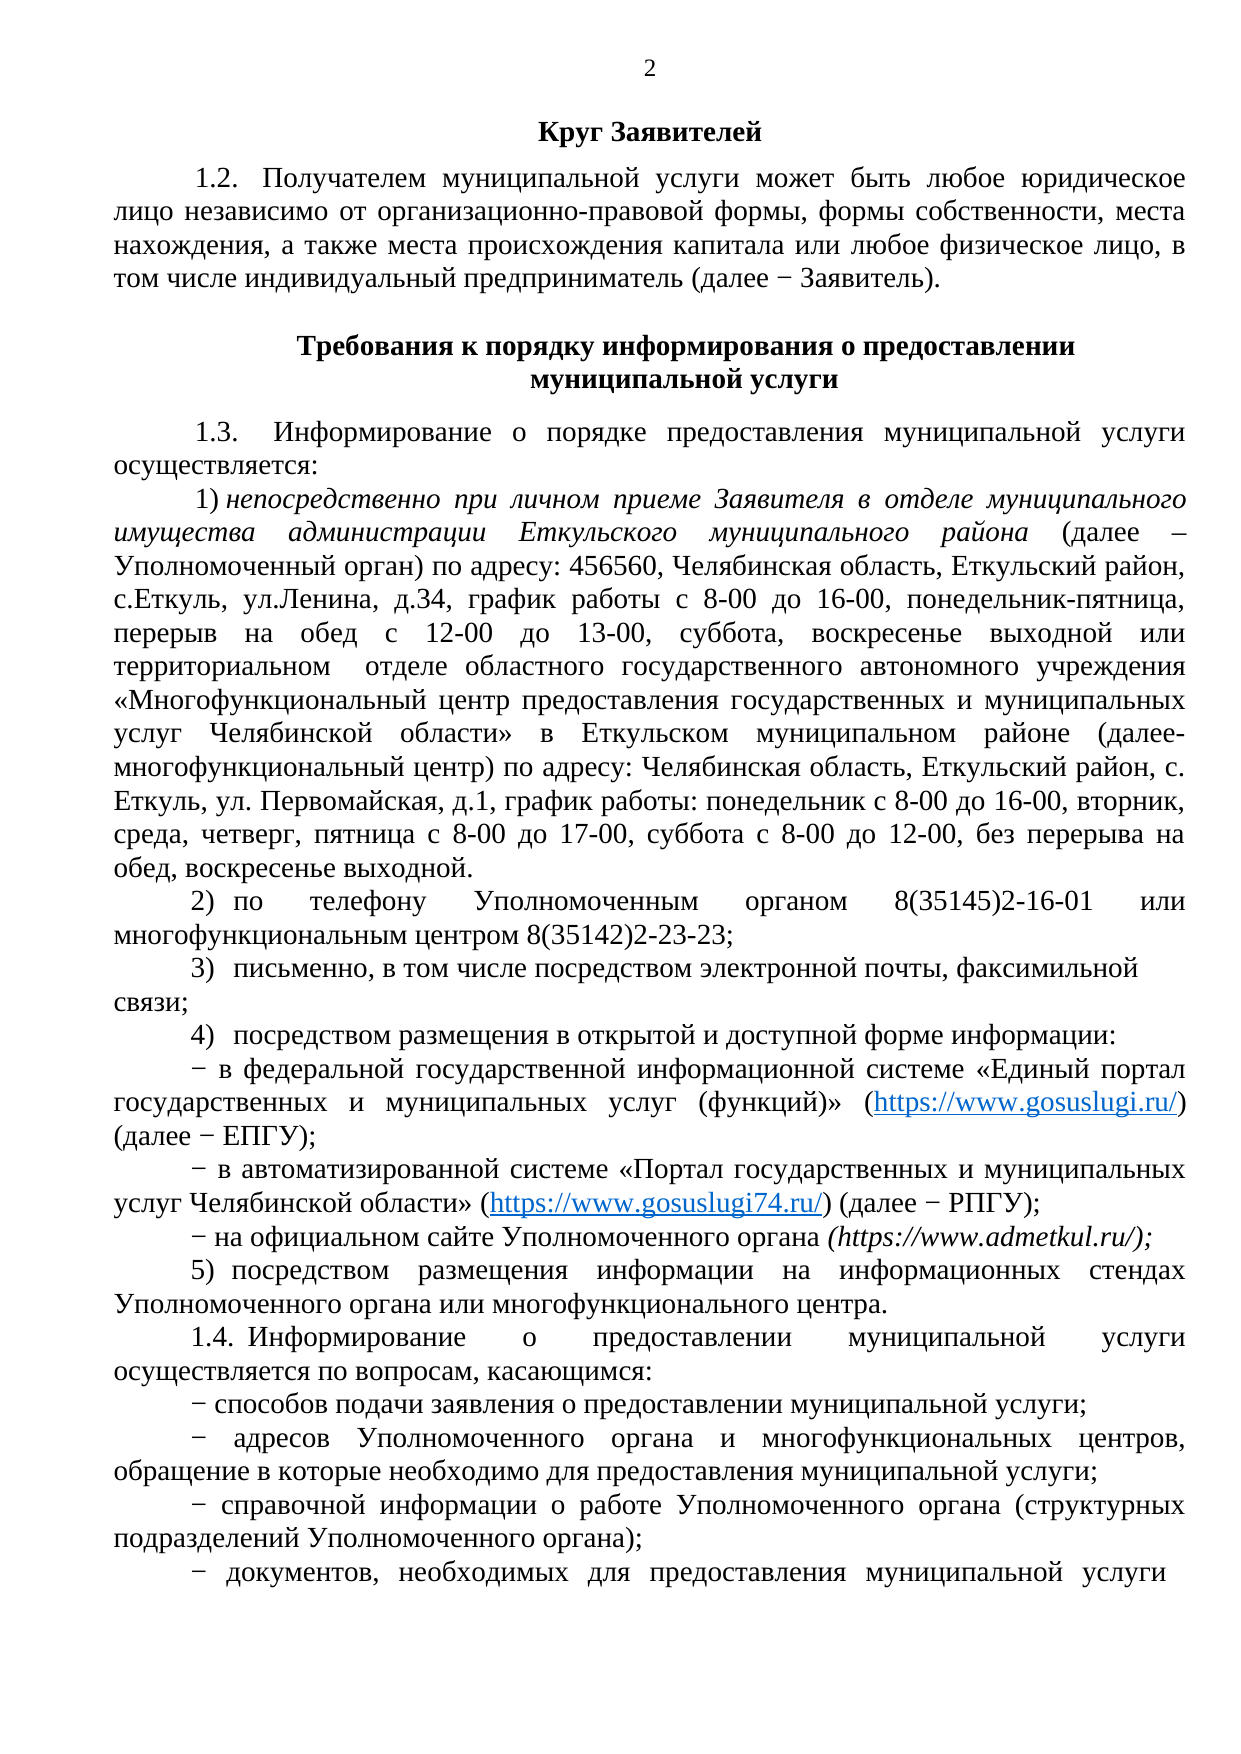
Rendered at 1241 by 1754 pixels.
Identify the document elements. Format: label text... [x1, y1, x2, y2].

text муниципальной услуги [296, 362, 1186, 395]
text связи; [113, 984, 1186, 1018]
list посредством размещения в открытой и доступной форме информации: [113, 1018, 1186, 1052]
text − справочной информации о работе Уполномоченного органа (структурных подразделений Уполномоченного органа); [113, 1488, 1186, 1555]
list непосредственно при личном приеме Заявителя в отделе муниципального имущества администрации Еткульского муниципального района (далее – Уполномоченный орган) по адресу: 456560, Челябинская область, Еткульский район, с.Еткуль, ул.Ленина, д.34, график работы с 8-00 до 16-00, понедельник-пятница, перерыв на обед с 12-00 до 13-00, суббота, воскресенье выходной или территориальном отделе областного государственного автономного учреждения «Многофункциональный центр предоставления государственных и муниципальных услуг Челябинской области» в Еткульском муниципальном районе (далее- многофункциональный центр) по адресу: Челябинская область, Еткульский район, с. Еткуль, ул. Первомайская, д.1, график работы: понедельник с 8-00 до 16-00, вторник, среда, четверг, пятница с 8-00 до 17-00, суббота с 8-00 до 12-00, без перерыва на обед, воскресенье выходной. [113, 481, 1186, 884]
text Требования к порядку информирования о предоставлении [296, 328, 1186, 362]
list Информирование о порядке предоставления муниципальной услуги осуществляется: [113, 414, 1186, 481]
list Информирование о предоставлении муниципальной услуги осуществляется по вопросам, касающимся: [113, 1320, 1186, 1387]
list по телефону Уполномоченным органом 8(35145)2-16-01 или многофункциональным центром 8(35142)2-23-23; [113, 884, 1186, 951]
text − способов подачи заявления о предоставлении муниципальной услуги; [113, 1387, 1186, 1421]
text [113, 1555, 1186, 1588]
text − в федеральной государственной информационной системе «Единый портал государственных и муниципальных услуг (функций)» (https://www.gosuslugi.ru/) (далее − ЕПГУ); [113, 1052, 1186, 1152]
list посредством размещения информации на информационных стендах Уполномоченного органа или многофункционального центра. [113, 1253, 1186, 1320]
text − адресов Уполномоченного органа и многофункциональных центров, обращение в которые необходимо для предоставления муниципальной услуги; [113, 1421, 1186, 1488]
list Получателем муниципальной услуги может быть любое юридическое лицо независимо от организационно-правовой формы, формы собственности, места нахождения, а также места происхождения капитала или любое физическое лицо, в том числе индивидуальный предприниматель (далее − Заявитель). [113, 160, 1186, 294]
text − на официальном сайте Уполномоченного органа (https://www.admetkul.ru/); [113, 1219, 1186, 1253]
list письменно, в том числе посредством электронной почты, факсимильной [113, 951, 1186, 984]
text Круг Заявителей [113, 118, 1186, 147]
text − в автоматизированной системе «Портал государственных и муниципальных услуг Челябинской области» (https://www.gosuslugi74.ru/) (далее − РПГУ); [113, 1152, 1186, 1219]
